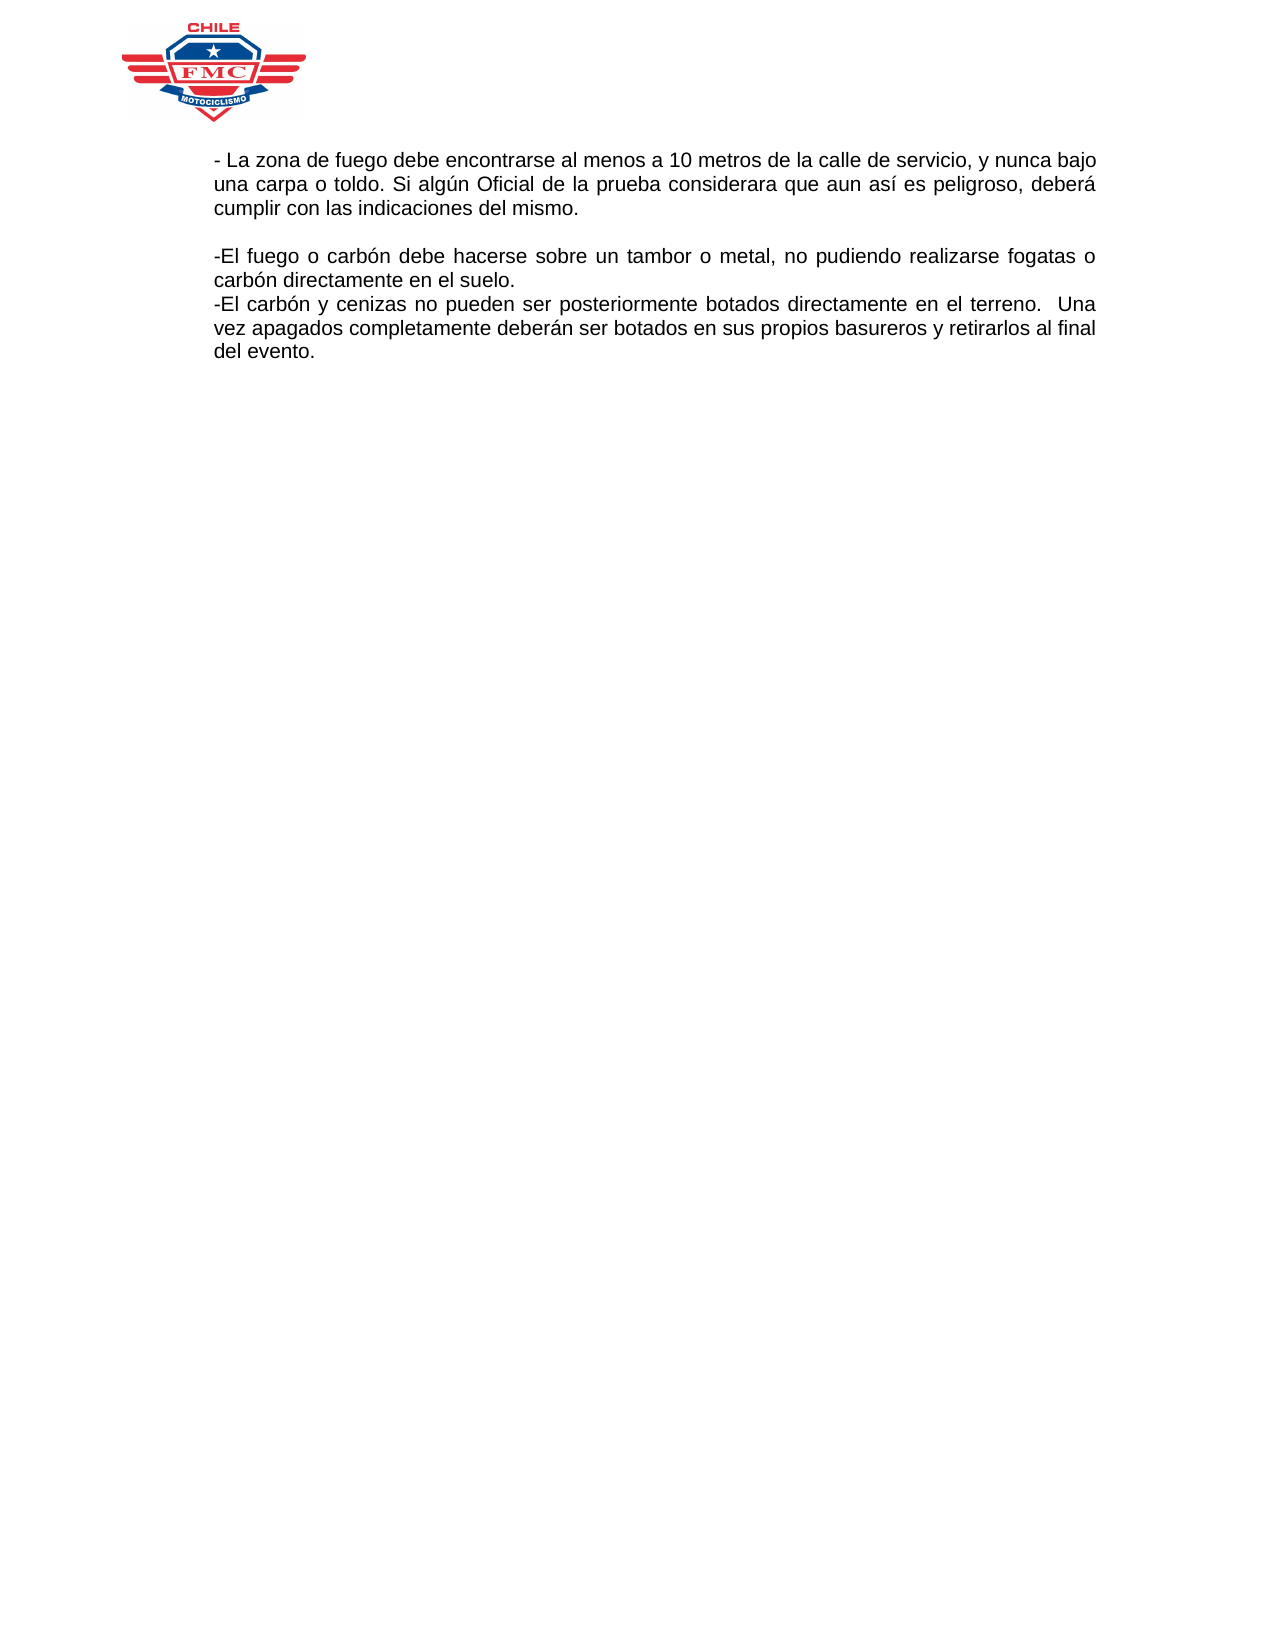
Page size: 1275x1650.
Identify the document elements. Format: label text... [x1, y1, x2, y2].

picture [122, 23, 306, 122]
text -El fuego o carbón debe hacerse sobre un tambor o metal, no pudiendo realizarse fogatas o carbón directamente en el suelo. [213, 243, 1098, 291]
text - La zona de fuego debe encontrarse al menos a de la calle de servicio, y nunca bajo una carpa o toldo. Si algún Oficial de la prueba considerara que aun así es peligroso, deberá cumplir con las indicaciones del mismo. [213, 148, 1098, 219]
text -El carbón y cenizas no pueden ser posteriormente botados directamente en el terreno. Una vez apagados completamente deberán ser botados en sus propios basureros y retirarlos al final del evento. [213, 291, 1098, 363]
